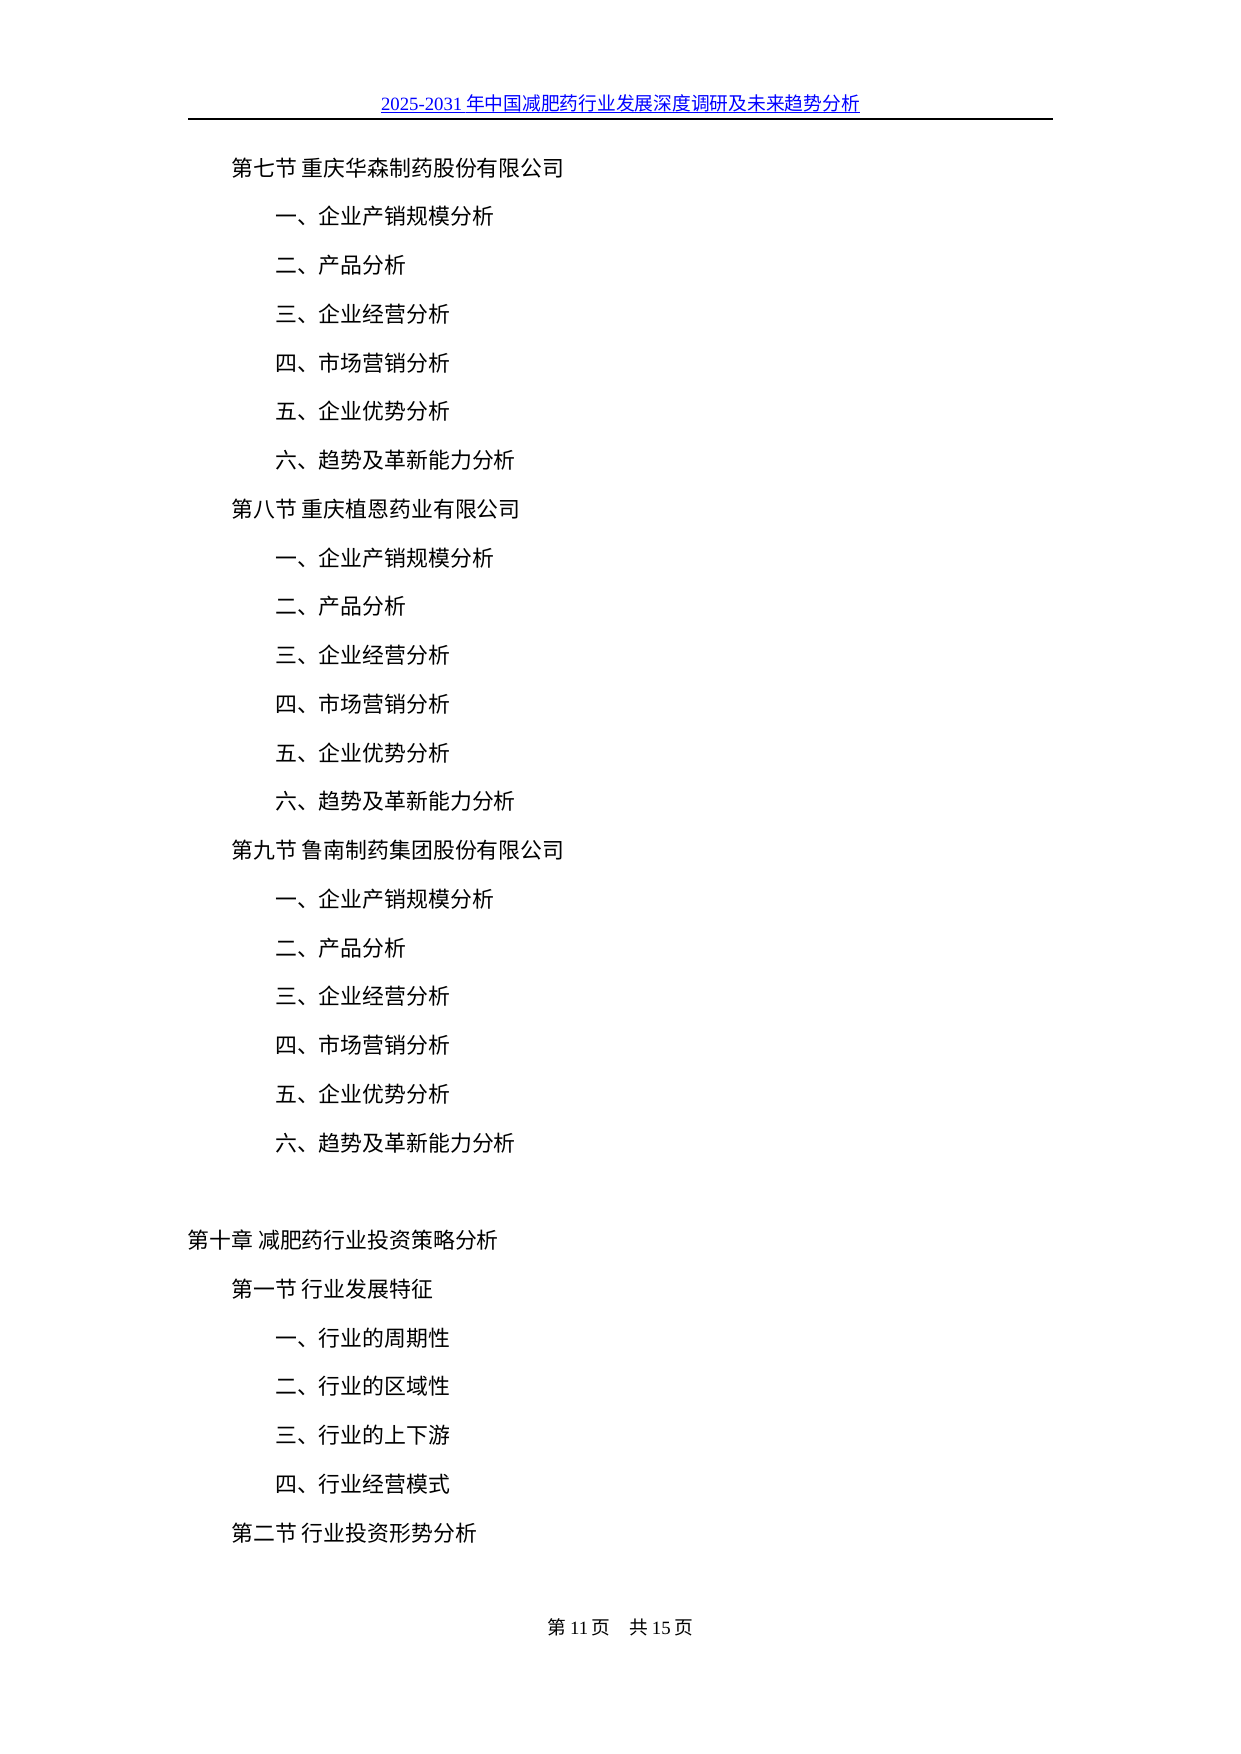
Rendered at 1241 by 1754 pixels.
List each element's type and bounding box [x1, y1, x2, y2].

text [187, 150, 1053, 1548]
